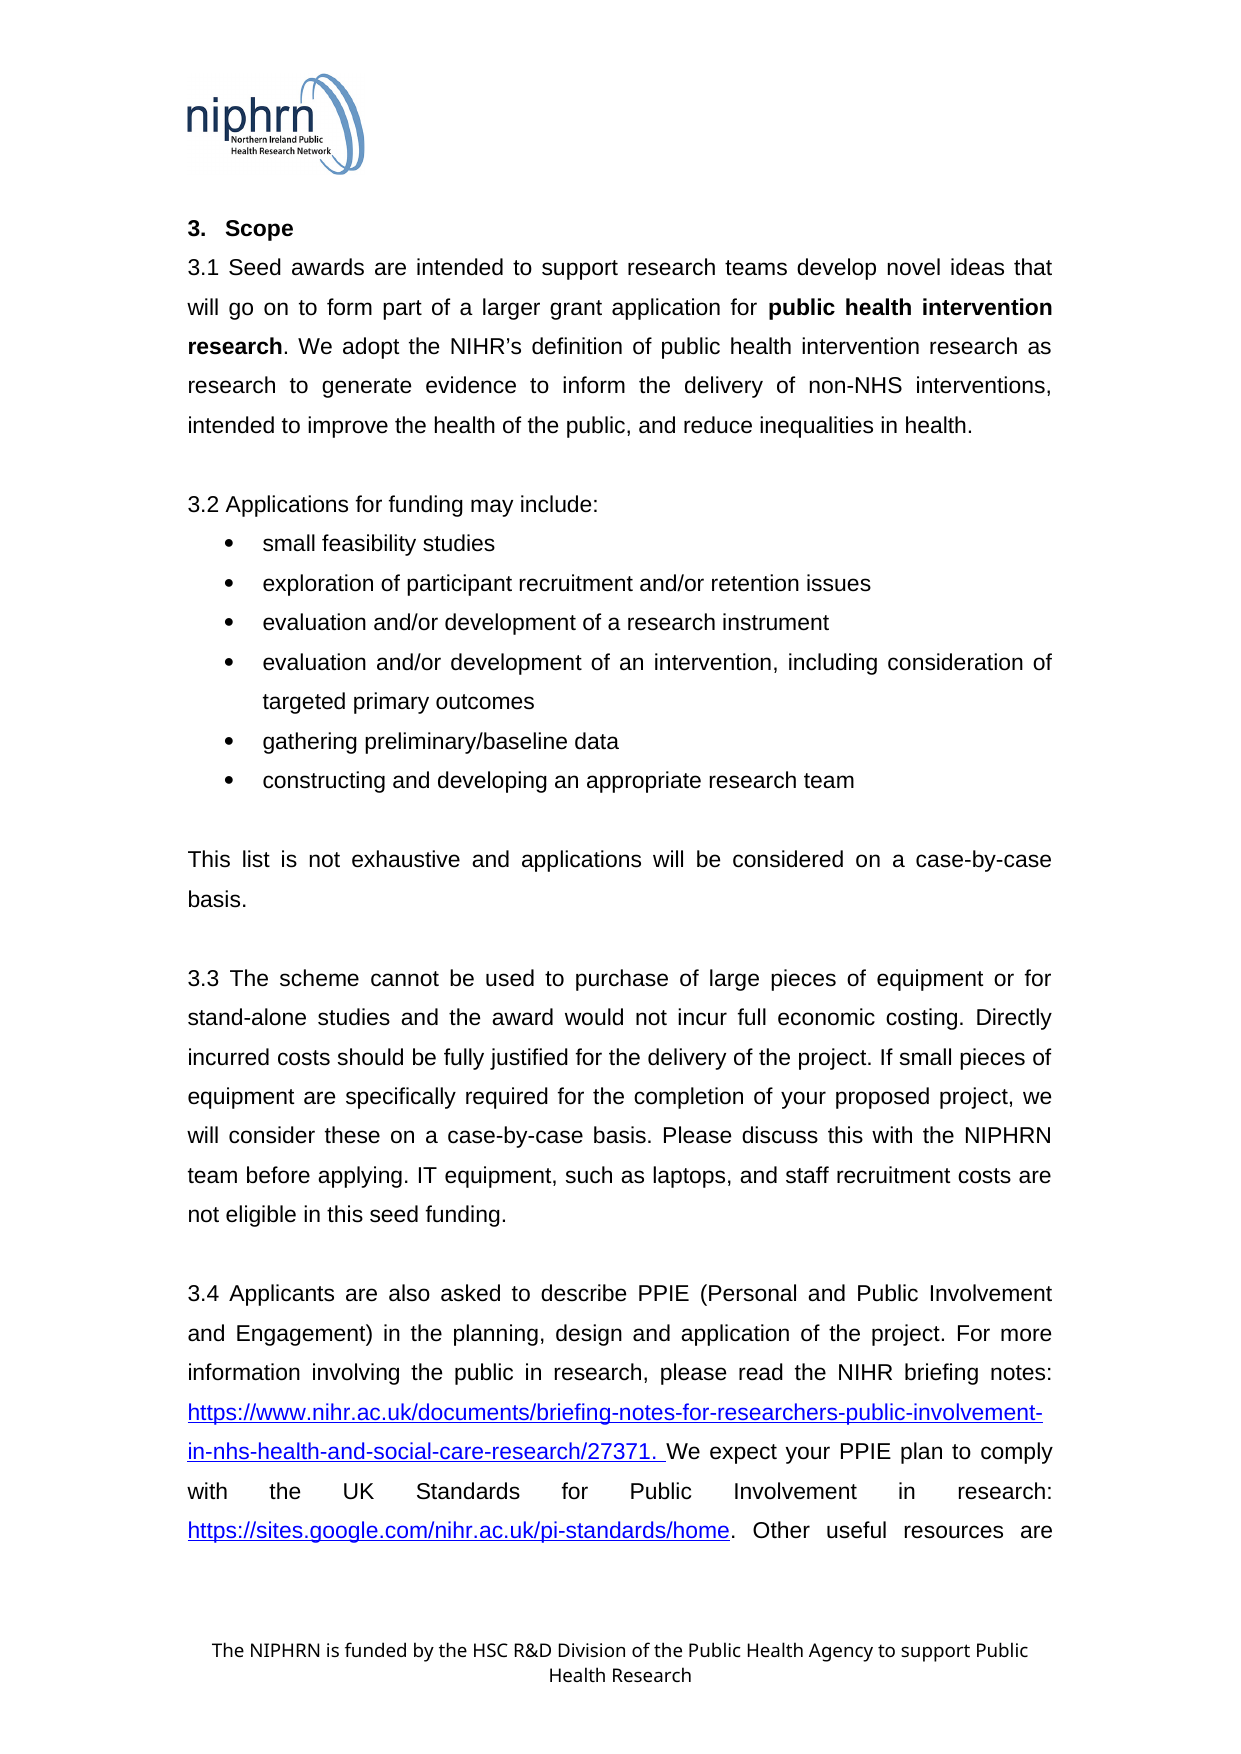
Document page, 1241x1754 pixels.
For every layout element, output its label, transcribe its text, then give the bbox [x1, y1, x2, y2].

text 3.1 Seed awards are intended to support research teams develop novel ideas that will go on to form part of a larger grant application for public health intervention research. We adopt the NIHR’s definition of public health intervention research as research to generate evidence to inform the delivery of non-NHS interventions, intended to improve the health of the public, and reduce inequalities in health. [187, 254, 1053, 438]
text 3.3 The scheme cannot be used to purchase of large pieces of equipment or for stand-alone studies and the award would not incur full economic costing. Directly incurred costs should be fully justified for the delivery of the project. If small pieces of equipment are specifically required for the completion of your proposed project, we will consider these on a case-by-case basis. Please discuss this with the NIPHRN team before applying. IT equipment, such as laptops, and staff recruitment costs are not eligible in this seed funding. [187, 964, 1053, 1228]
list gathering preliminary/baseline data [225, 728, 1053, 754]
text This list is not exhaustive and applications will be considered on a case-by-case basis. [187, 846, 1053, 912]
list evaluation and/or development of an intervention, including consideration of targeted primary outcomes [225, 649, 1053, 714]
subtitle Scope [187, 214, 1053, 241]
list constructing and developing an appropriate research team [225, 767, 1053, 793]
list small feasibility studies [225, 530, 1053, 557]
list exploration of participant recruitment and/or retention issues [225, 570, 1053, 596]
list evaluation and/or development of a research instrument [225, 609, 1053, 636]
picture [187, 73, 365, 175]
text 3.2 Applications for funding may include: [187, 491, 1053, 517]
